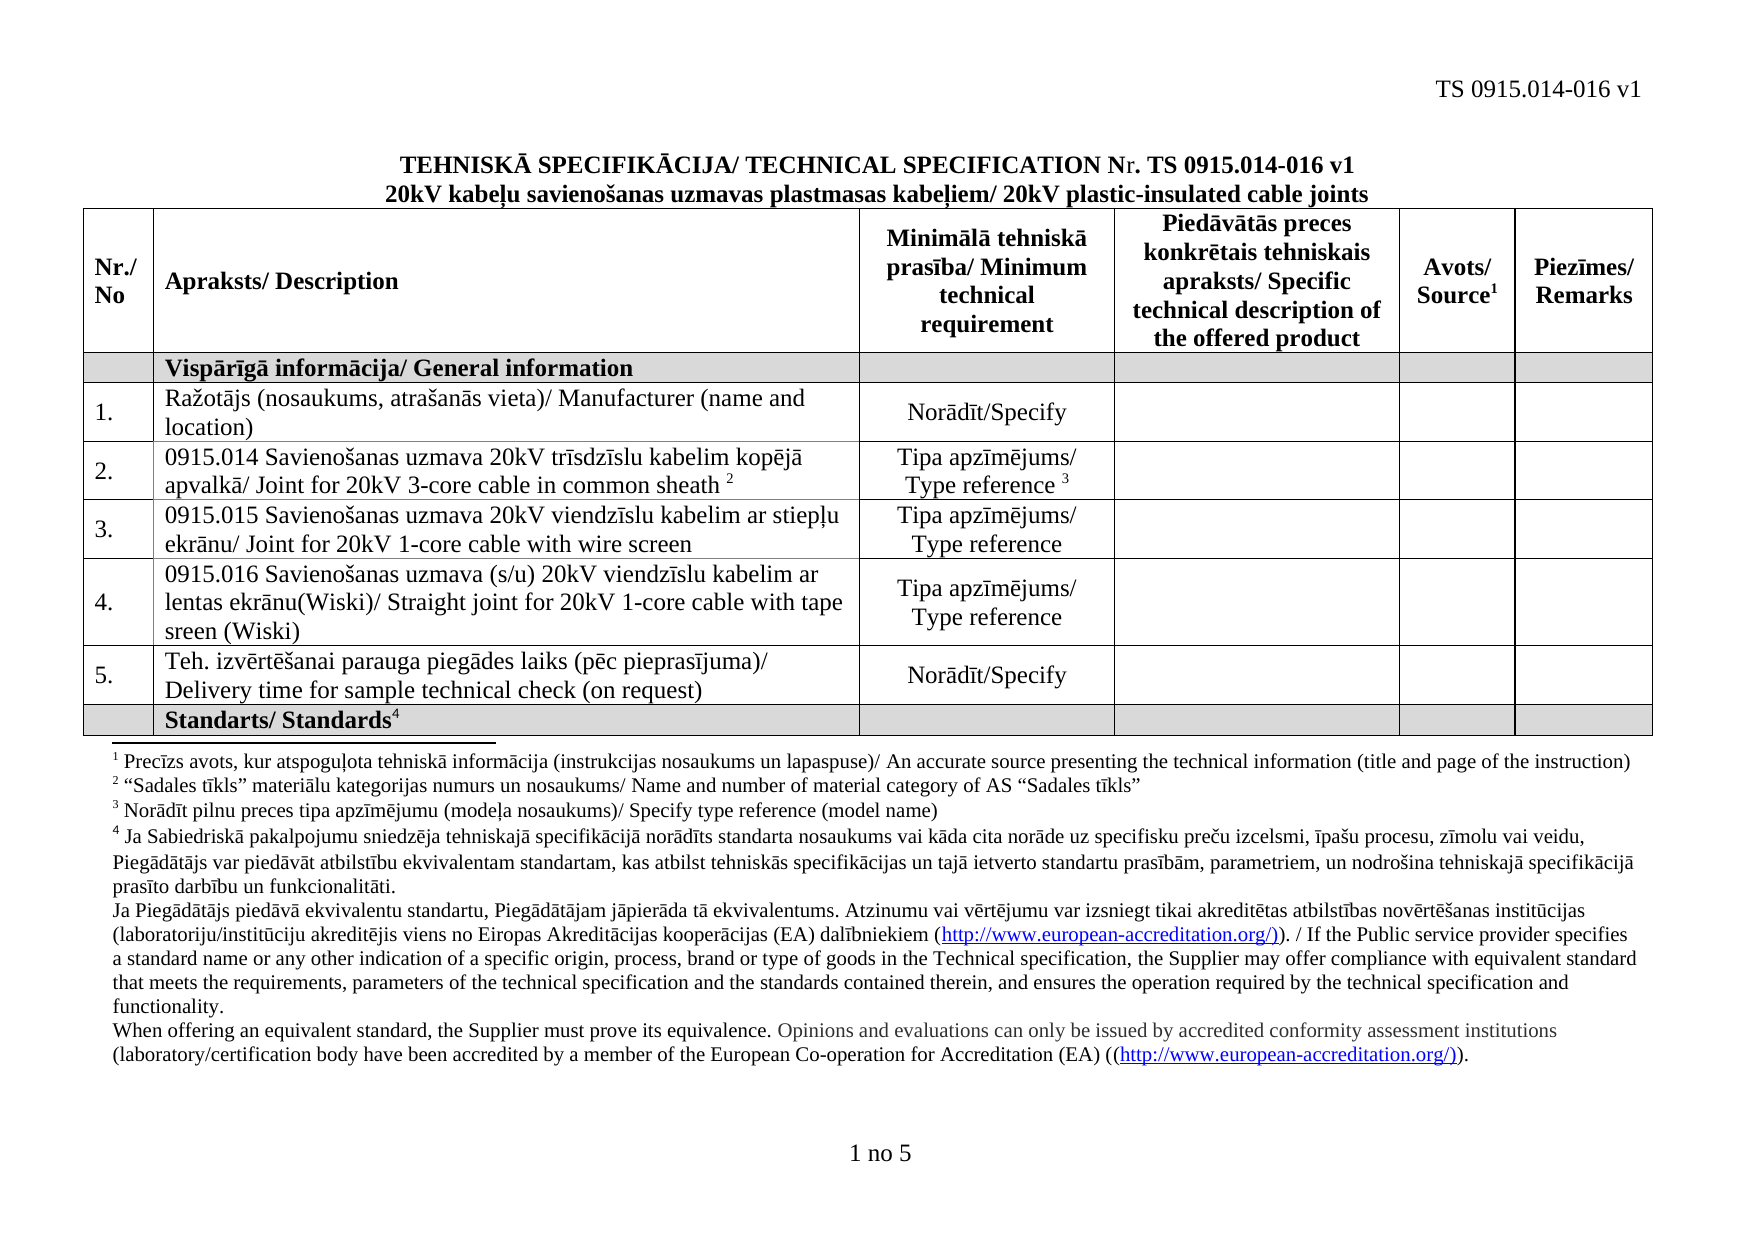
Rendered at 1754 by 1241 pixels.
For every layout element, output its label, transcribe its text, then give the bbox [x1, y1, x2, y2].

table_cell [1516, 442, 1652, 499]
table_cell Tipa apzīmējums/ Type reference [860, 500, 1114, 558]
table_cell [1516, 383, 1652, 441]
table_cell [860, 353, 1114, 382]
table_cell [1400, 353, 1514, 382]
table_cell Vispārīgā informācija/ General information [154, 353, 859, 382]
table_cell [1516, 646, 1652, 703]
table_cell [1400, 383, 1514, 441]
table_cell 0915.015 Savienošanas uzmava 20kV viendzīslu kabelim ar stiepļu ekrānu/ Joint for 20kV 1-core cable with wire screen [154, 500, 859, 558]
table_cell [1516, 353, 1652, 382]
table_cell [84, 442, 153, 499]
table_cell Standarts/ Standards [154, 705, 859, 735]
table_cell [1516, 559, 1652, 645]
table_cell [860, 705, 1114, 735]
table_cell Ražotājs (nosaukums, atrašanās vieta)/ Manufacturer (name and location) [154, 383, 859, 441]
table_cell [1115, 646, 1399, 703]
table_cell [84, 646, 153, 703]
table_cell [1115, 442, 1399, 499]
table_cell [84, 383, 153, 441]
table_header Piedāvātās preces konkrētais tehniskais apraksts/ Specific technical description of the offered product [1115, 209, 1399, 352]
table_cell [1516, 705, 1652, 735]
table_cell [1115, 705, 1399, 735]
text 20kV kabeļu savienošanas uzmavas plastmasas kabeļiem/ 20kV plastic-insulated cable joints [112, 179, 1641, 207]
table_cell [1400, 500, 1514, 558]
table_header Nr./ No [84, 209, 153, 352]
table_header Minimālā tehniskā prasība/ Minimum technical requirement [860, 209, 1114, 352]
table_cell Tipa apzīmējums/ Type reference [860, 559, 1114, 645]
table_cell [84, 353, 153, 382]
table_cell [1516, 500, 1652, 558]
table_cell [1400, 559, 1514, 645]
table_cell [1115, 383, 1399, 441]
table_cell Teh. izvērtēšanai parauga piegādes laiks (pēc pieprasījuma)/ Delivery time for sample technical check (on request) [154, 646, 859, 703]
table_header Piezīmes/ Remarks [1516, 209, 1652, 352]
table_cell Norādīt/Specify [860, 383, 1114, 441]
table_cell [84, 559, 153, 645]
table_cell 0915.016 Savienošanas uzmava (s/u) 20kV viendzīslu kabelim ar lentas ekrānu(Wiski)/ Straight joint for 20kV 1-core cable with tape sreen (Wiski) [154, 559, 859, 645]
table_header Avots/ Source [1400, 209, 1514, 352]
table_cell [1115, 559, 1399, 645]
table_header Apraksts/ Description [154, 209, 859, 352]
table_cell [1115, 500, 1399, 558]
table_cell [1115, 353, 1399, 382]
table_cell Tipa apzīmējums/ Type reference [860, 442, 1114, 499]
table_cell [1400, 705, 1514, 735]
table_cell [84, 500, 153, 558]
table_cell Norādīt/Specify [860, 646, 1114, 703]
text Tehniskā specifikācija/ Technical specification Nr. TS 0915.014-016 v1 [112, 150, 1641, 179]
table_cell [1400, 442, 1514, 499]
table_cell [84, 705, 153, 735]
table_cell [1400, 646, 1514, 703]
table_cell 0915.014 Savienošanas uzmava 20kV trīsdzīslu kabelim kopējā apvalkā/ Joint for 20kV 3-core cable in common sheath [154, 442, 859, 499]
